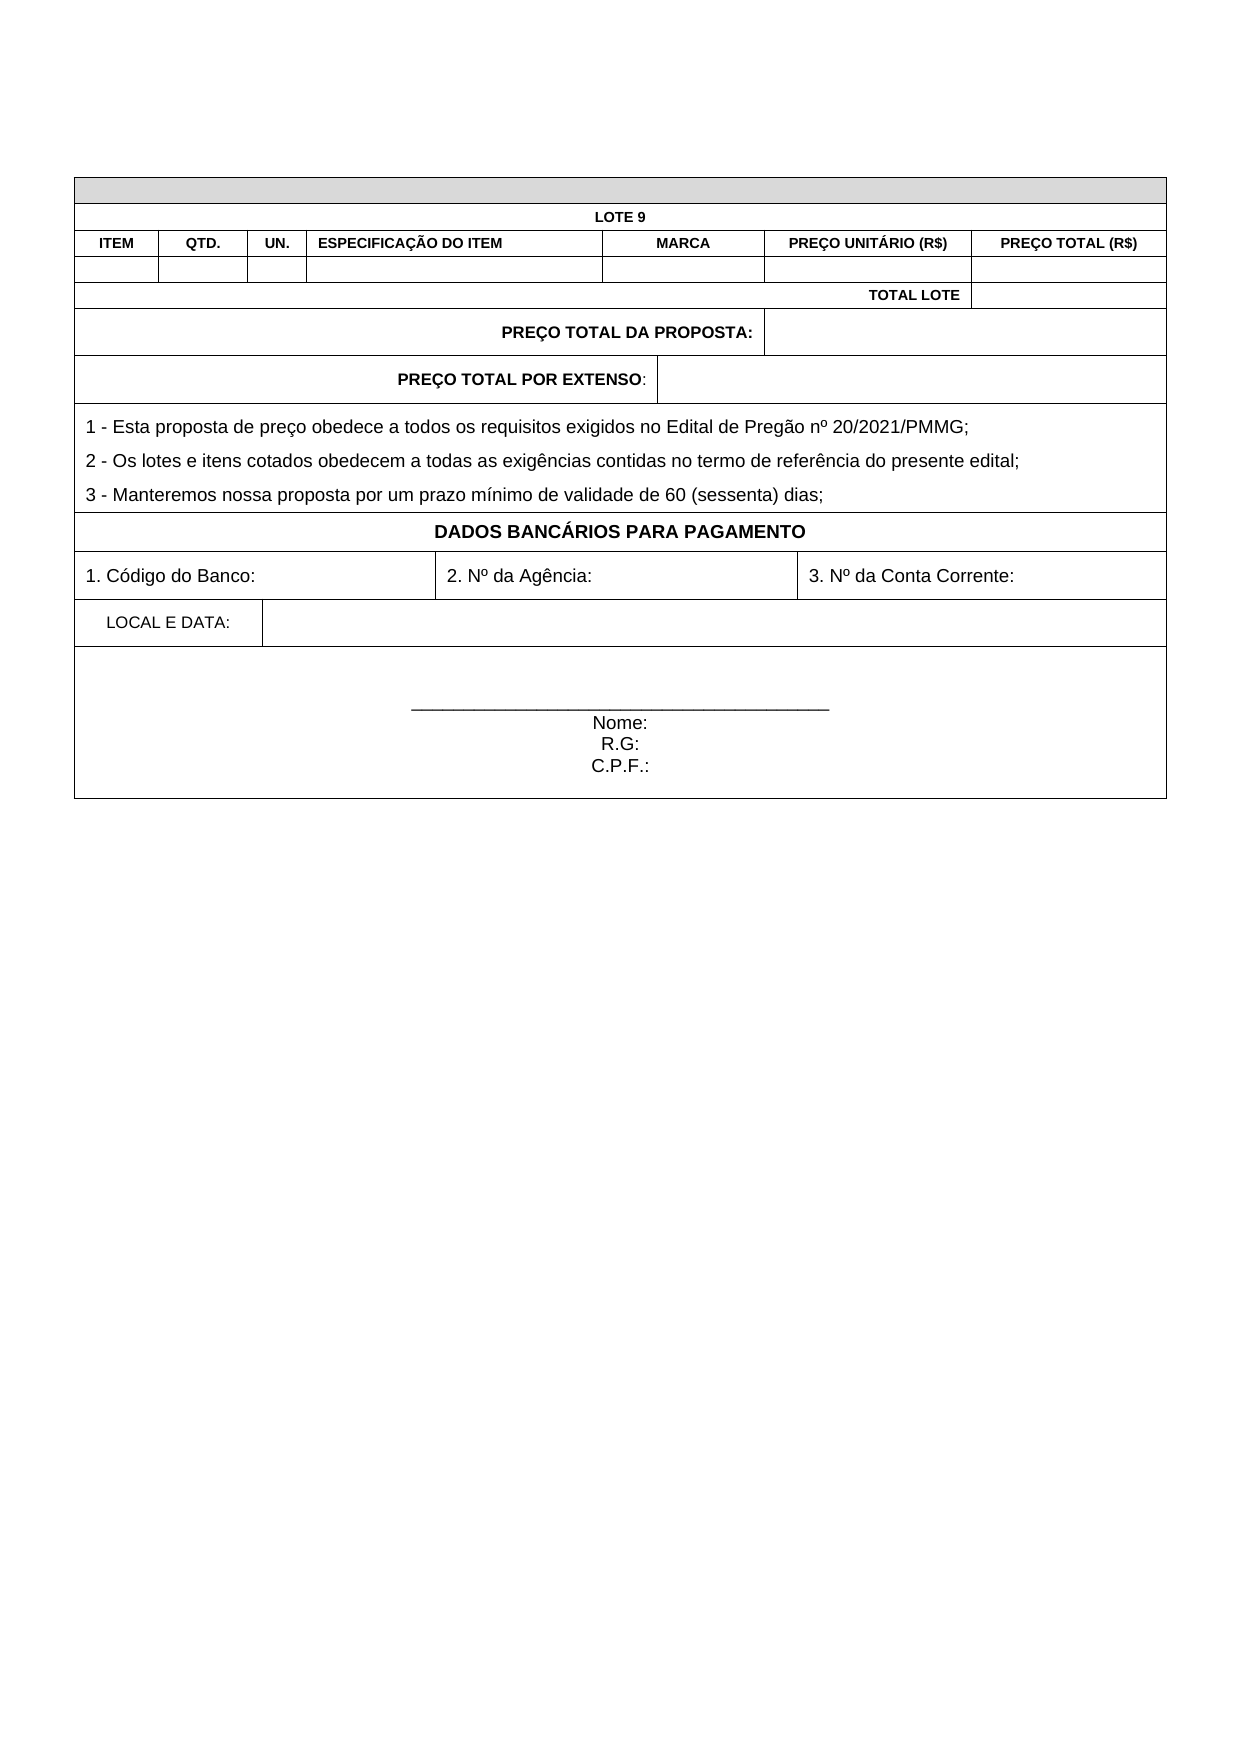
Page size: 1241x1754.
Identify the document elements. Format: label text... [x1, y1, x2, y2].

table_cell 3. Nº da Conta Corrente: [798, 552, 1166, 598]
table_cell LOTE 9 [75, 204, 1166, 229]
table_cell DADOS BANCÁRIOS PARA PAGAMENTO [75, 513, 1166, 551]
table_cell PREÇO UNITÁRIO (R$) [765, 231, 971, 256]
table_cell [263, 600, 1166, 646]
table_cell TOTAL LOTE [75, 283, 971, 308]
table_cell PREÇO TOTAL POR EXTENSO: [75, 356, 657, 402]
table_cell [159, 257, 247, 282]
table_cell [603, 257, 764, 282]
table_cell QTD. [159, 231, 247, 256]
table_cell MARCA [603, 231, 764, 256]
table_cell 1. Código do Banco: [75, 552, 435, 598]
table_cell [75, 178, 1166, 203]
table_cell ________________________________________ Nome: R.G: C.P.F.: [75, 647, 1166, 798]
table_cell [972, 257, 1166, 282]
table_cell [75, 257, 158, 282]
table_cell LOCAL E DATA: [75, 600, 262, 646]
table_cell 1 - Esta proposta de preço obedece a todos os requisitos exigidos no Edital de Pregão nº 20/2021/PMMG; 2 - Os lotes e itens cotados obedecem a todas as exigências contidas no termo de referência do presente edital; 3 - Manteremos nossa proposta por um prazo mínimo de validade de 60 (sessenta) dias; [75, 404, 1166, 512]
table_cell [972, 283, 1166, 308]
table_cell [307, 257, 602, 282]
table_cell [765, 257, 971, 282]
table_cell [765, 309, 1166, 355]
table_cell 2. Nº da Agência: [436, 552, 797, 598]
table_cell [658, 356, 1166, 402]
table_cell UN. [248, 231, 306, 256]
table_cell ESPECIFICAÇÃO DO ITEM [307, 231, 602, 256]
table_cell ITEM [75, 231, 158, 256]
table_cell [248, 257, 306, 282]
table_cell PREÇO TOTAL DA PROPOSTA: [75, 309, 764, 355]
table_cell PREÇO TOTAL (R$) [972, 231, 1166, 256]
